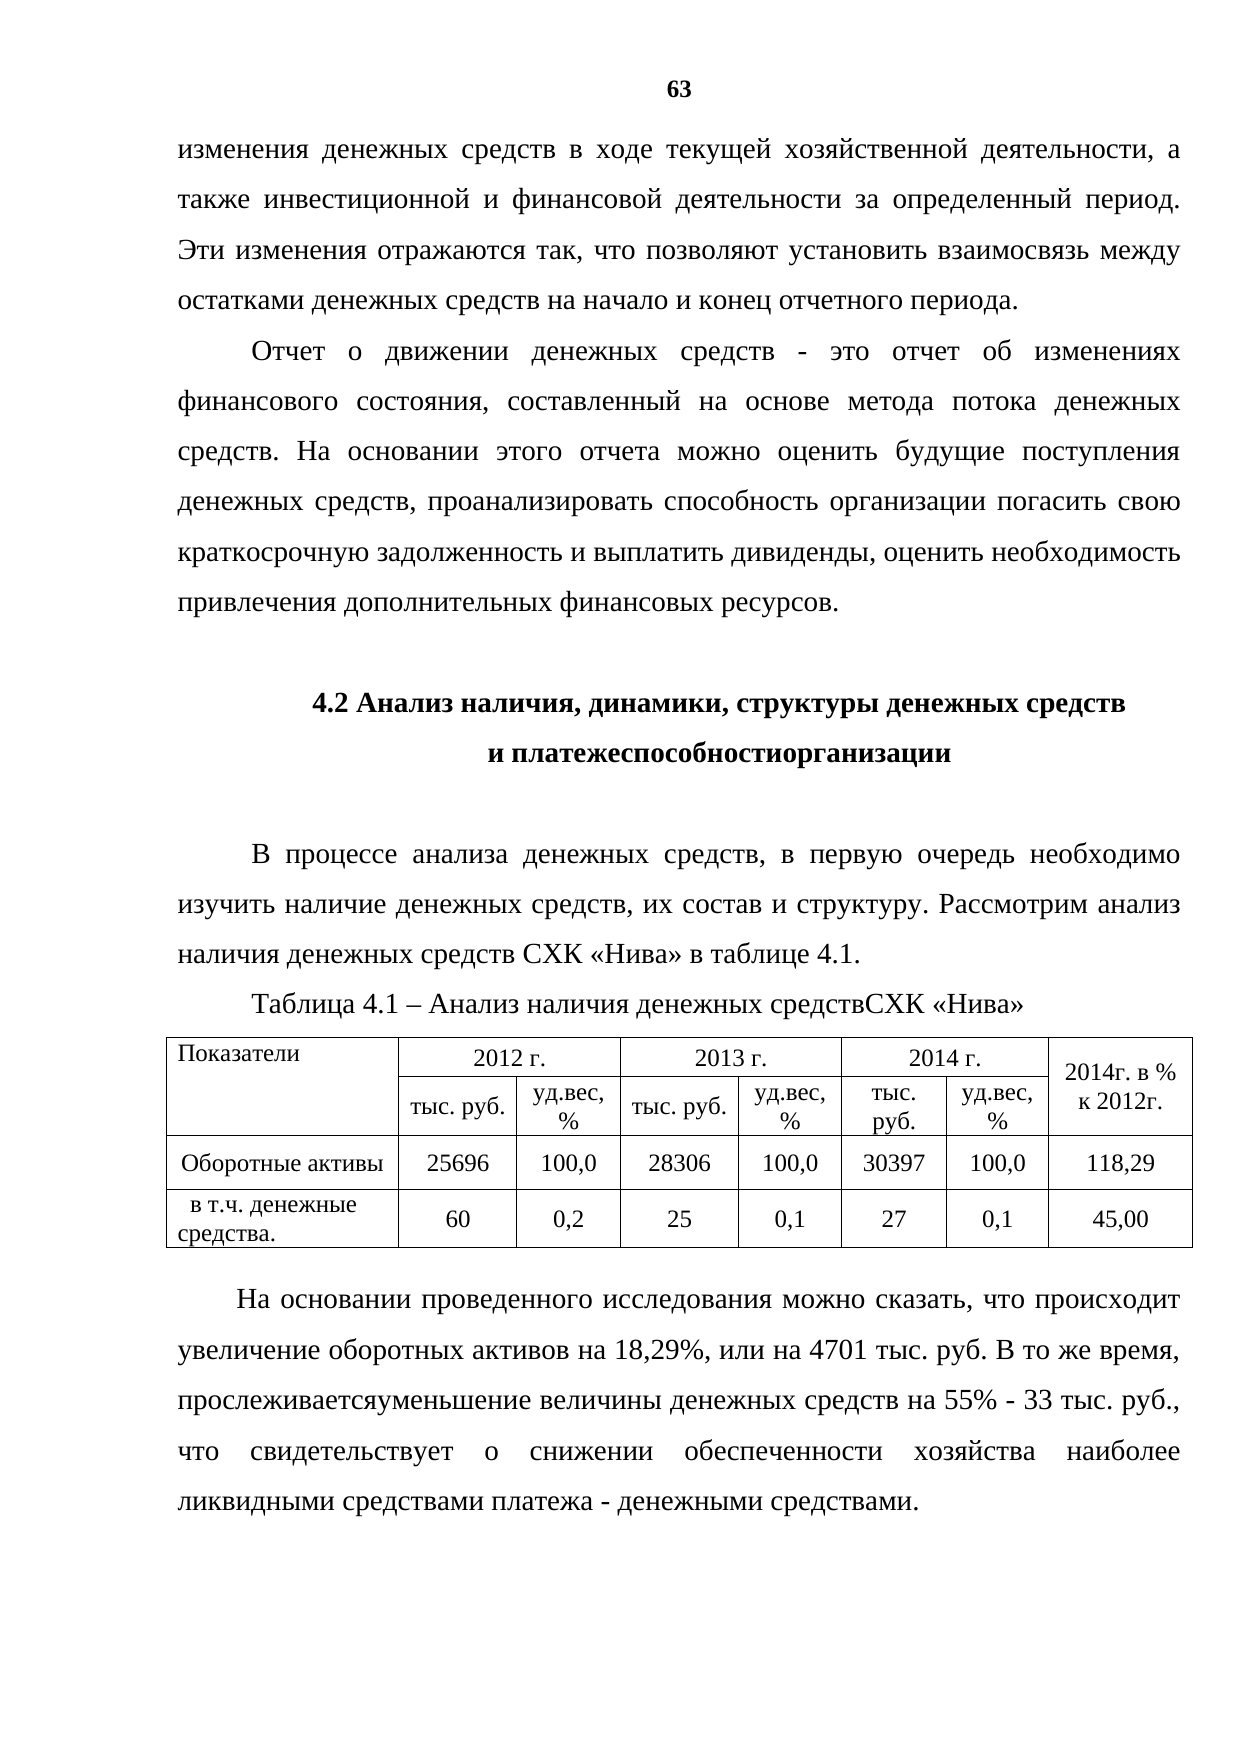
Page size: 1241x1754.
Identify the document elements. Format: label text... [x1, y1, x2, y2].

table_cell в т.ч. денежные средства. [167, 1190, 398, 1247]
table_cell 60 [399, 1190, 516, 1247]
table_cell 0,1 [947, 1190, 1048, 1247]
text 4.2 Анализ наличия, динамики, структуры денежных средств [257, 685, 1181, 718]
table_cell 100,0 [739, 1136, 841, 1188]
text Отчет о движении денежных средств - это отчет об изменениях финансового состояния, составленный на основе метода потока денежных средств. На основании этого отчета можно оценить будущие поступления денежных средств, проанализировать способность организации погасить свою краткосрочную задолженность и выплатить дивиденды, оценить необходимость привлечения дополнительных финансовых ресурсов. [177, 333, 1181, 618]
table_cell 0,2 [517, 1190, 620, 1247]
text Таблица 4.1 – Анализ наличия денежных средствСХК «Нива» [177, 987, 1181, 1020]
table_cell уд.вес, % [517, 1077, 620, 1134]
table_cell 100,0 [947, 1136, 1048, 1188]
table_header 2012 г. [399, 1038, 620, 1076]
table_cell уд.вес, % [947, 1077, 1048, 1134]
text и платежеспособностиорганизации [257, 735, 1181, 769]
table_cell 45,00 [1049, 1190, 1192, 1247]
table_cell Оборотные активы [167, 1136, 398, 1188]
table_header 2014г. в % к 2012г. [1049, 1038, 1192, 1134]
table_cell 25696 [399, 1136, 516, 1188]
table_header 2013 г. [621, 1038, 841, 1076]
table_cell уд.вес, % [739, 1077, 841, 1134]
table_header Показатели [167, 1038, 398, 1134]
text На основании проведенного исследования можно сказать, что происходит увеличение оборотных активов на 18,29%, или на 4701 тыс. руб. В то же время, прослеживаетсяуменьшение величины денежных средств на 55% - 33 тыс. руб., что свидетельствует о снижении обеспеченности хозяйства наиболее ликвидными средствами платежа - денежными средствами. [177, 1282, 1181, 1516]
table_cell 25 [621, 1190, 738, 1247]
table_header 2014 г. [842, 1038, 1048, 1076]
table_cell тыс. руб. [842, 1077, 946, 1134]
table_cell тыс. руб. [399, 1077, 516, 1134]
text В процессе анализа денежных средств, в первую очередь необходимо изучить наличие денежных средств, их состав и структуру. Рассмотрим анализ наличия денежных средств СХК «Нива» в таблице 4.1. [177, 836, 1181, 970]
table_cell 0,1 [739, 1190, 841, 1247]
table_cell 28306 [621, 1136, 738, 1188]
table_cell 30397 [842, 1136, 946, 1188]
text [177, 131, 1181, 316]
table_cell 27 [842, 1190, 946, 1247]
table_cell тыс. руб. [621, 1077, 738, 1134]
table_cell 118,29 [1049, 1136, 1192, 1188]
table_cell 100,0 [517, 1136, 620, 1188]
